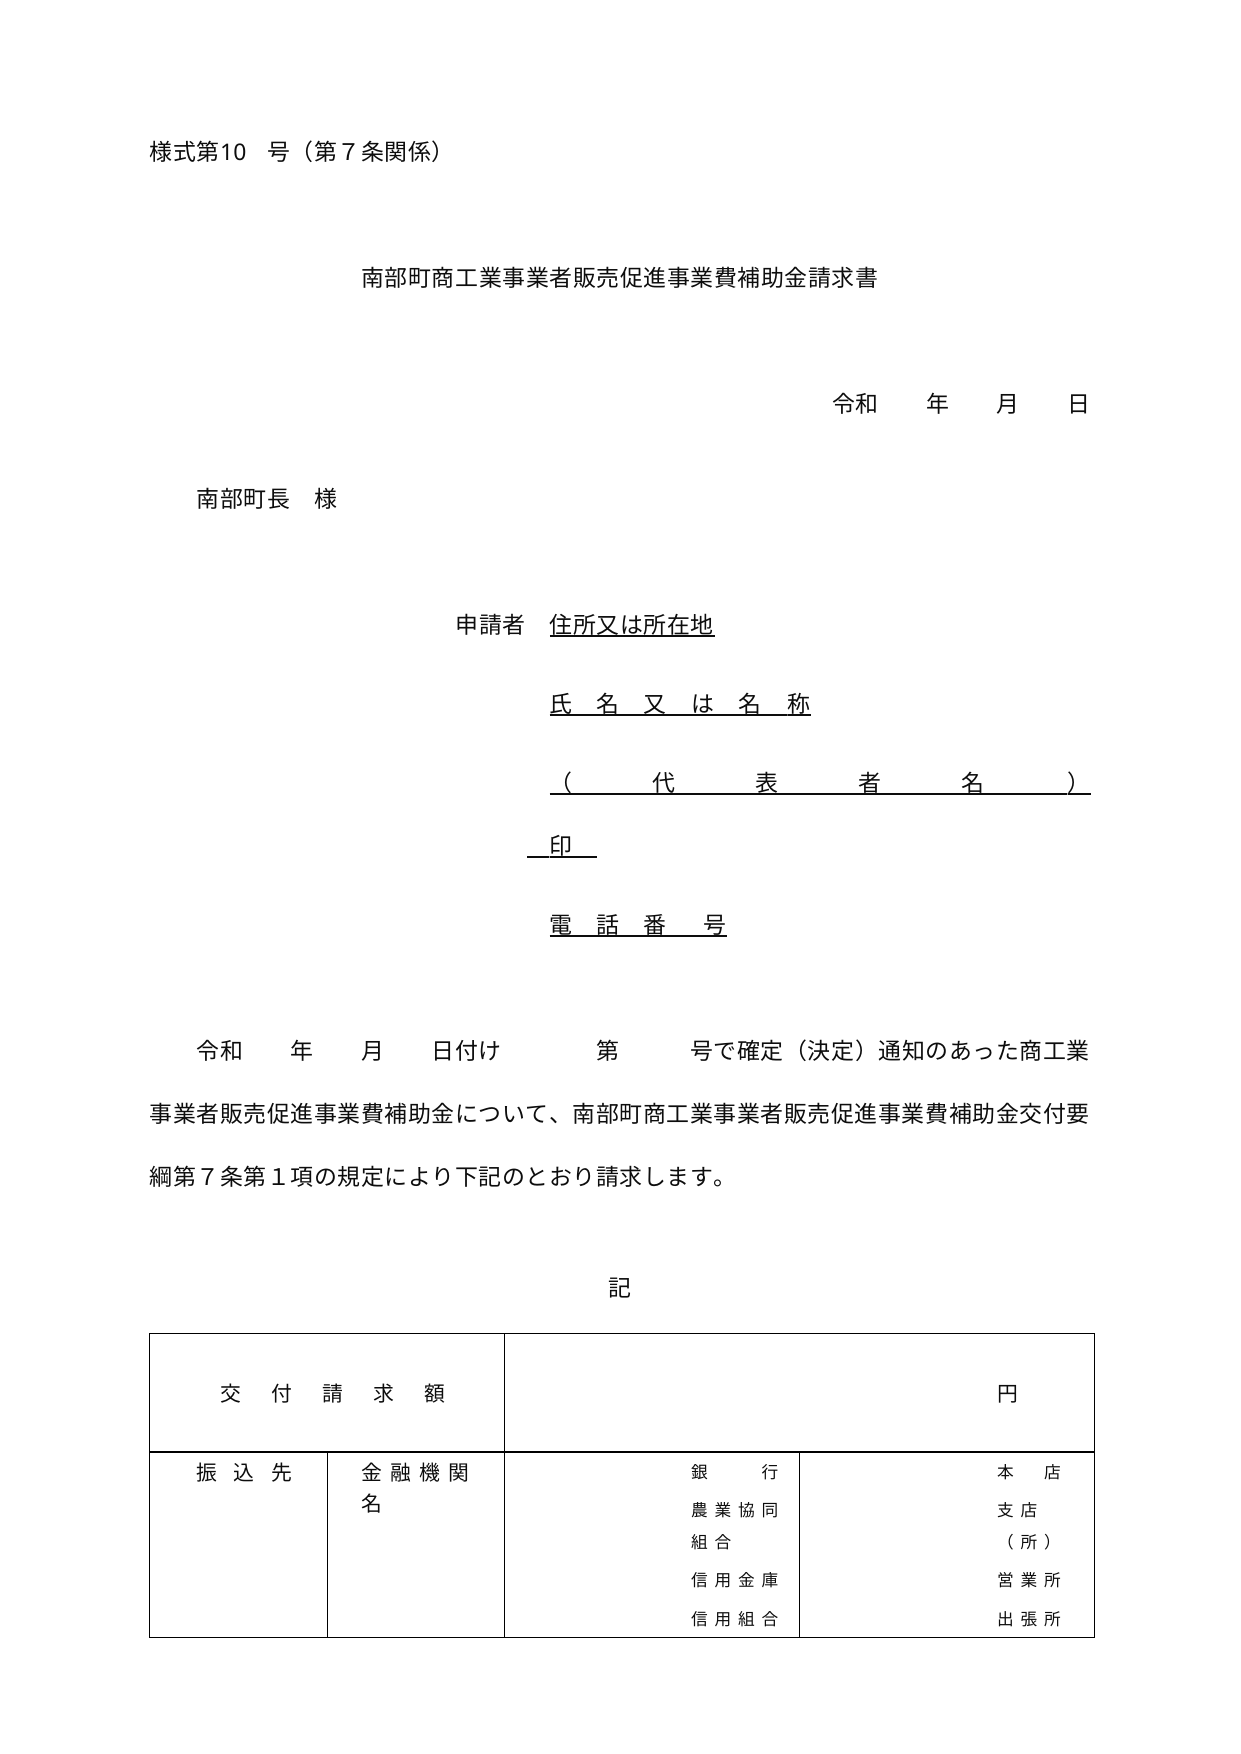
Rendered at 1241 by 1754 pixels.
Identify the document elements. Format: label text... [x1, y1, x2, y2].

text 氏名又は名称 [527, 671, 1091, 734]
text 南部町長 様 [173, 466, 1091, 529]
table_cell 信用組合 [505, 1598, 799, 1637]
table_header 円 [977, 1334, 1094, 1451]
table_cell 支店（所） [800, 1490, 1094, 1560]
text 電話番号 [527, 892, 1091, 955]
text 南部町商工業事業者販売促進事業費補助金請求書 [149, 245, 1091, 308]
table_cell 金融機関名 [328, 1453, 504, 1637]
table_header 交付請求額 [150, 1334, 504, 1451]
table_cell 農業協同組合 [505, 1490, 799, 1560]
table_cell 信用金庫 [505, 1560, 799, 1598]
text 令和 年 月 日 [149, 371, 1091, 434]
table_cell 営業所 [800, 1560, 1094, 1598]
text 令和 年 月 日付け 第 号で確定（決定）通知のあった商工業事業者販売促進事業費補助金について、南部町商工業事業者販売促進事業費補助金交付要綱第７条第１項の規定により下記のとおり請求します。 [149, 1018, 1091, 1207]
table_cell 銀 行 [505, 1453, 799, 1490]
table_cell 本 店 [800, 1453, 1094, 1490]
table_header [505, 1334, 977, 1451]
text 様式第10号（第７条関係） [149, 118, 1091, 182]
text 記 [149, 1254, 1091, 1318]
table_cell 振込先 [150, 1453, 327, 1637]
text 申請者 住所又は所在地 [433, 592, 1091, 655]
text （代表者名） 印 [527, 749, 1091, 876]
table_cell 出張所 [800, 1598, 1094, 1637]
